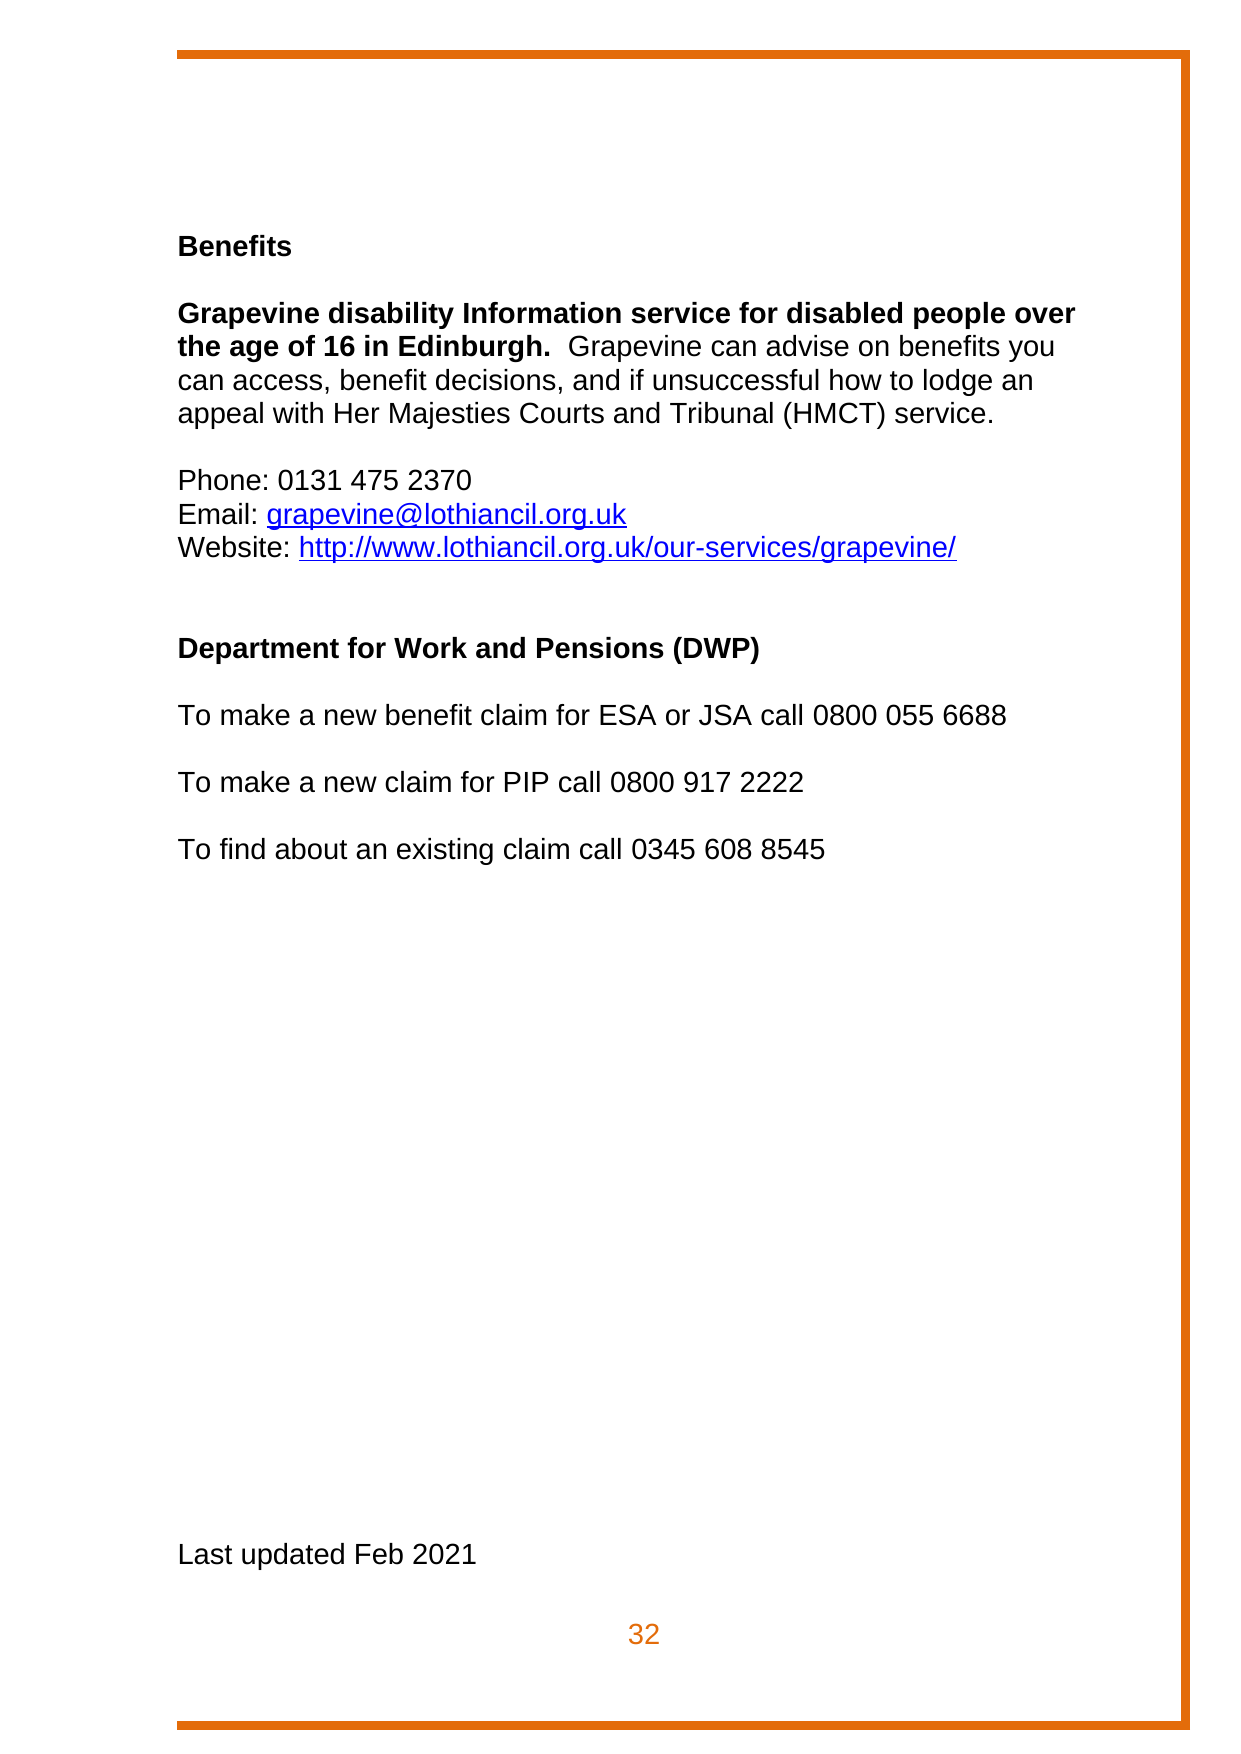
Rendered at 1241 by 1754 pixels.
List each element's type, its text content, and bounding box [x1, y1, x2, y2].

text Department for Work and Pensions (DWP) [177, 631, 1110, 665]
text To find about an existing claim call 0345 608 8545 [177, 832, 1110, 866]
text Benefits [177, 229, 1110, 262]
text To make a new claim for PIP call 0800 917 2222 [177, 765, 1110, 799]
text To make a new benefit claim for ESA or JSA call 0800 055 6688 [177, 698, 1110, 732]
text Email: grapevine@lothiancil.org.uk [177, 497, 1110, 531]
text Phone: 0131 475 2370 [177, 463, 1110, 497]
text Grapevine disability Information service for disabled people over the age of 16 in Edinburgh. Grapevine can advise on benefits you can access, benefit decisions, and if unsuccessful how to lodge an appeal with Her Majesties Courts and Tribunal (HMCT) service. [177, 296, 1110, 430]
text Website: http://www.lothiancil.org.uk/our-services/grapevine/ [177, 531, 1110, 564]
text Last updated Feb 2021 [177, 1537, 1110, 1570]
